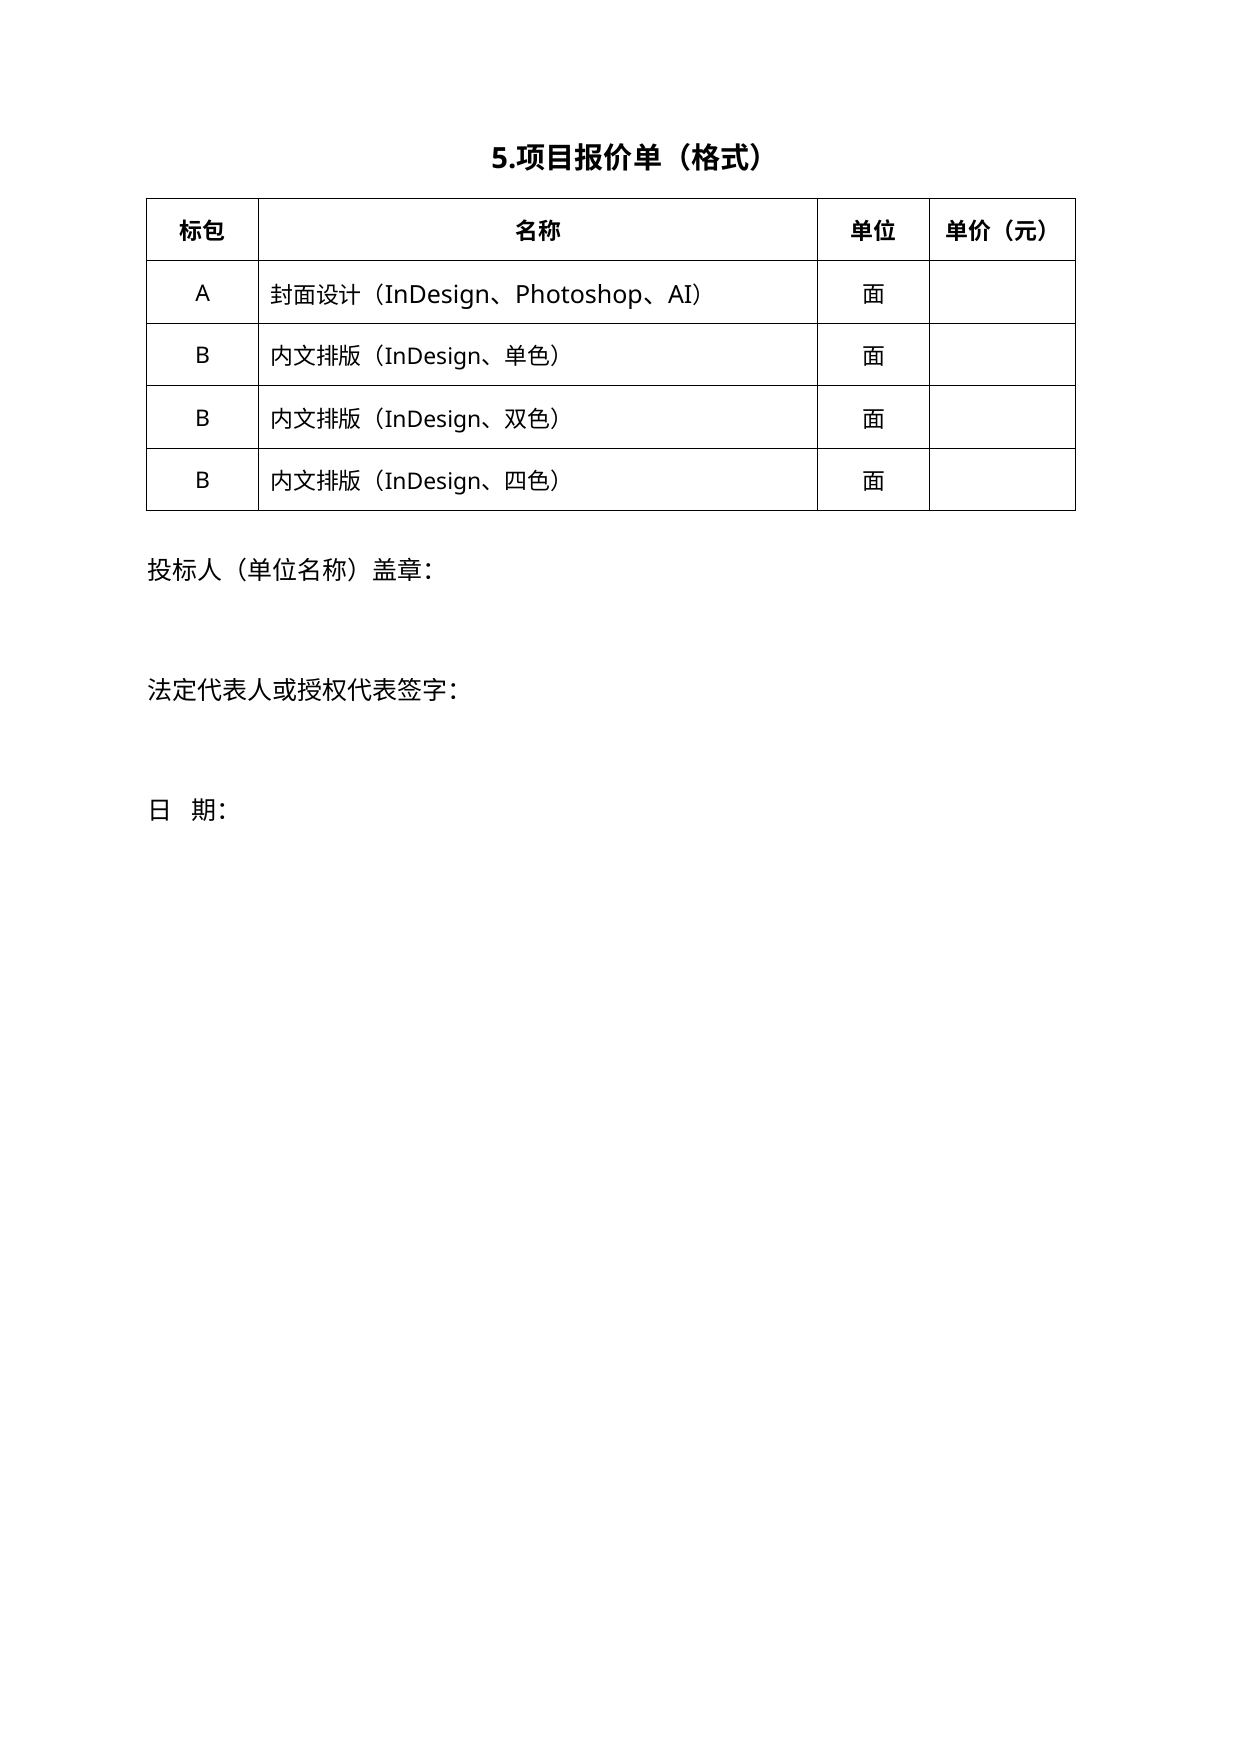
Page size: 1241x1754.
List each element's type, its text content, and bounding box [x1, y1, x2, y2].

table_header 名称 [259, 199, 817, 260]
text 日 期： [148, 791, 1122, 827]
subtitle 5.项目报价单（格式） [148, 134, 1122, 177]
table_cell B [147, 449, 258, 510]
text 法定代表人或授权代表签字： [148, 671, 1122, 707]
table_cell [930, 324, 1075, 385]
table_header 单位 [818, 199, 929, 260]
table_cell 内文排版（InDesign、双色） [259, 386, 817, 448]
table_cell 封面设计（InDesign、Photoshop、AI） [259, 261, 817, 323]
table_header 标包 [147, 199, 258, 260]
table_cell 内文排版（InDesign、单色） [259, 324, 817, 385]
table_cell B [147, 324, 258, 385]
table_cell A [147, 261, 258, 323]
table_cell 面 [818, 261, 929, 323]
table_cell [930, 261, 1075, 323]
table_cell 面 [818, 449, 929, 510]
table_cell 面 [818, 386, 929, 448]
table_cell [930, 449, 1075, 510]
text 投标人（单位名称）盖章： [148, 551, 1122, 587]
table_cell 内文排版（InDesign、四色） [259, 449, 817, 510]
table_header 单价（元） [930, 199, 1075, 260]
table_cell 面 [818, 324, 929, 385]
table_cell B [147, 386, 258, 448]
table_cell [930, 386, 1075, 448]
